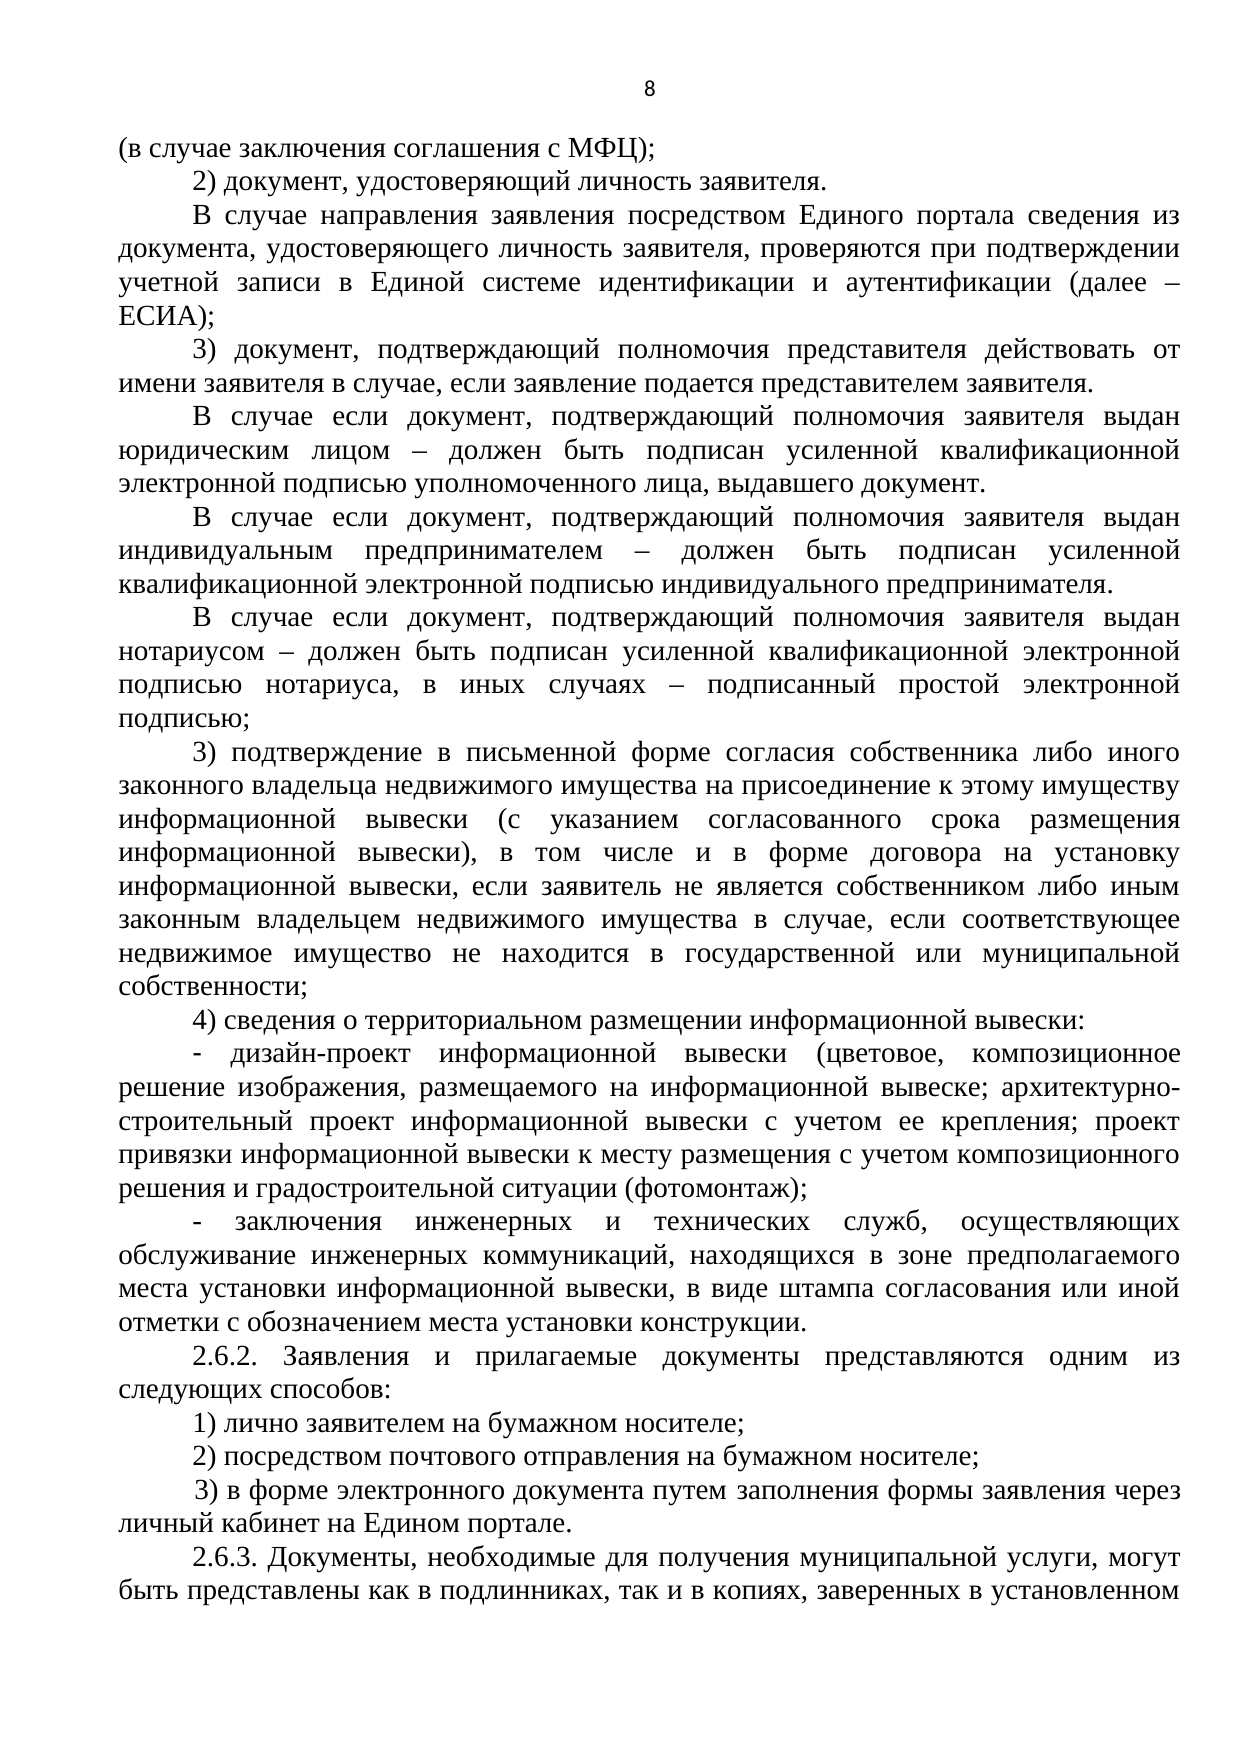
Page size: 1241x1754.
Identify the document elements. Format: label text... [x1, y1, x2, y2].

text В случае если документ, подтверждающий полномочия заявителя выдан индивидуальным предпринимателем – должен быть подписан усиленной квалификационной электронной подписью индивидуального предпринимателя. [118, 499, 1181, 599]
text В случае направления заявления посредством Единого портала сведения из документа, удостоверяющего личность заявителя, проверяются при подтверждении учетной записи в Единой системе идентификации и аутентификации (далее – ЕСИА); [118, 197, 1181, 331]
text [118, 130, 1181, 163]
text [118, 1539, 1181, 1606]
text В случае если документ, подтверждающий полномочия заявителя выдан юридическим лицом – должен быть подписан усиленной квалификационной электронной подписью уполномоченного лица, выдавшего документ. [118, 398, 1181, 499]
text 3) подтверждение в письменной форме согласия собственника либо иного законного владельца недвижимого имущества на присоединение к этому имуществу информационной вывески (с указанием согласованного срока размещения информационной вывески), в том числе и в форме договора на установку информационной вывески, если заявитель не является собственником либо иным законным владельцем недвижимого имущества в случае, если соответствующее недвижимое имущество не находится в государственной или муниципальной собственности; [118, 734, 1181, 1002]
text 4) сведения о территориальном размещении информационной вывески: [118, 1002, 1181, 1036]
text - заключения инженерных и технических служб, осуществляющих обслуживание инженерных коммуникаций, находящихся в зоне предполагаемого места установки информационной вывески, в виде штампа согласования или иной отметки с обозначением места установки конструкции. [118, 1203, 1181, 1338]
text - дизайн-проект информационной вывески (цветовое, композиционное решение изображения, размещаемого на информационной вывеске; архитектурно-строительный проект информационной вывески с учетом ее крепления; проект привязки информационной вывески к месту размещения с учетом композиционного решения и градостроительной ситуации (фотомонтаж); [118, 1036, 1181, 1203]
text 2) документ, удостоверяющий личность заявителя. [118, 163, 1181, 197]
text В случае если документ, подтверждающий полномочия заявителя выдан нотариусом – должен быть подписан усиленной квалификационной электронной подписью нотариуса, в иных случаях – подписанный простой электронной подписью; [118, 599, 1181, 734]
text 3) в форме электронного документа путем заполнения формы заявления через личный кабинет на Едином портале. [118, 1472, 1181, 1539]
text 1) лично заявителем на бумажном носителе; [118, 1405, 1181, 1438]
text 2) посредством почтового отправления на бумажном носителе; [118, 1438, 1181, 1472]
text 2.6.2. Заявления и прилагаемые документы представляются одним из следующих способов: [118, 1338, 1181, 1405]
text 3) документ, подтверждающий полномочия представителя действовать от имени заявителя в случае, если заявление подается представителем заявителя. [118, 331, 1181, 398]
